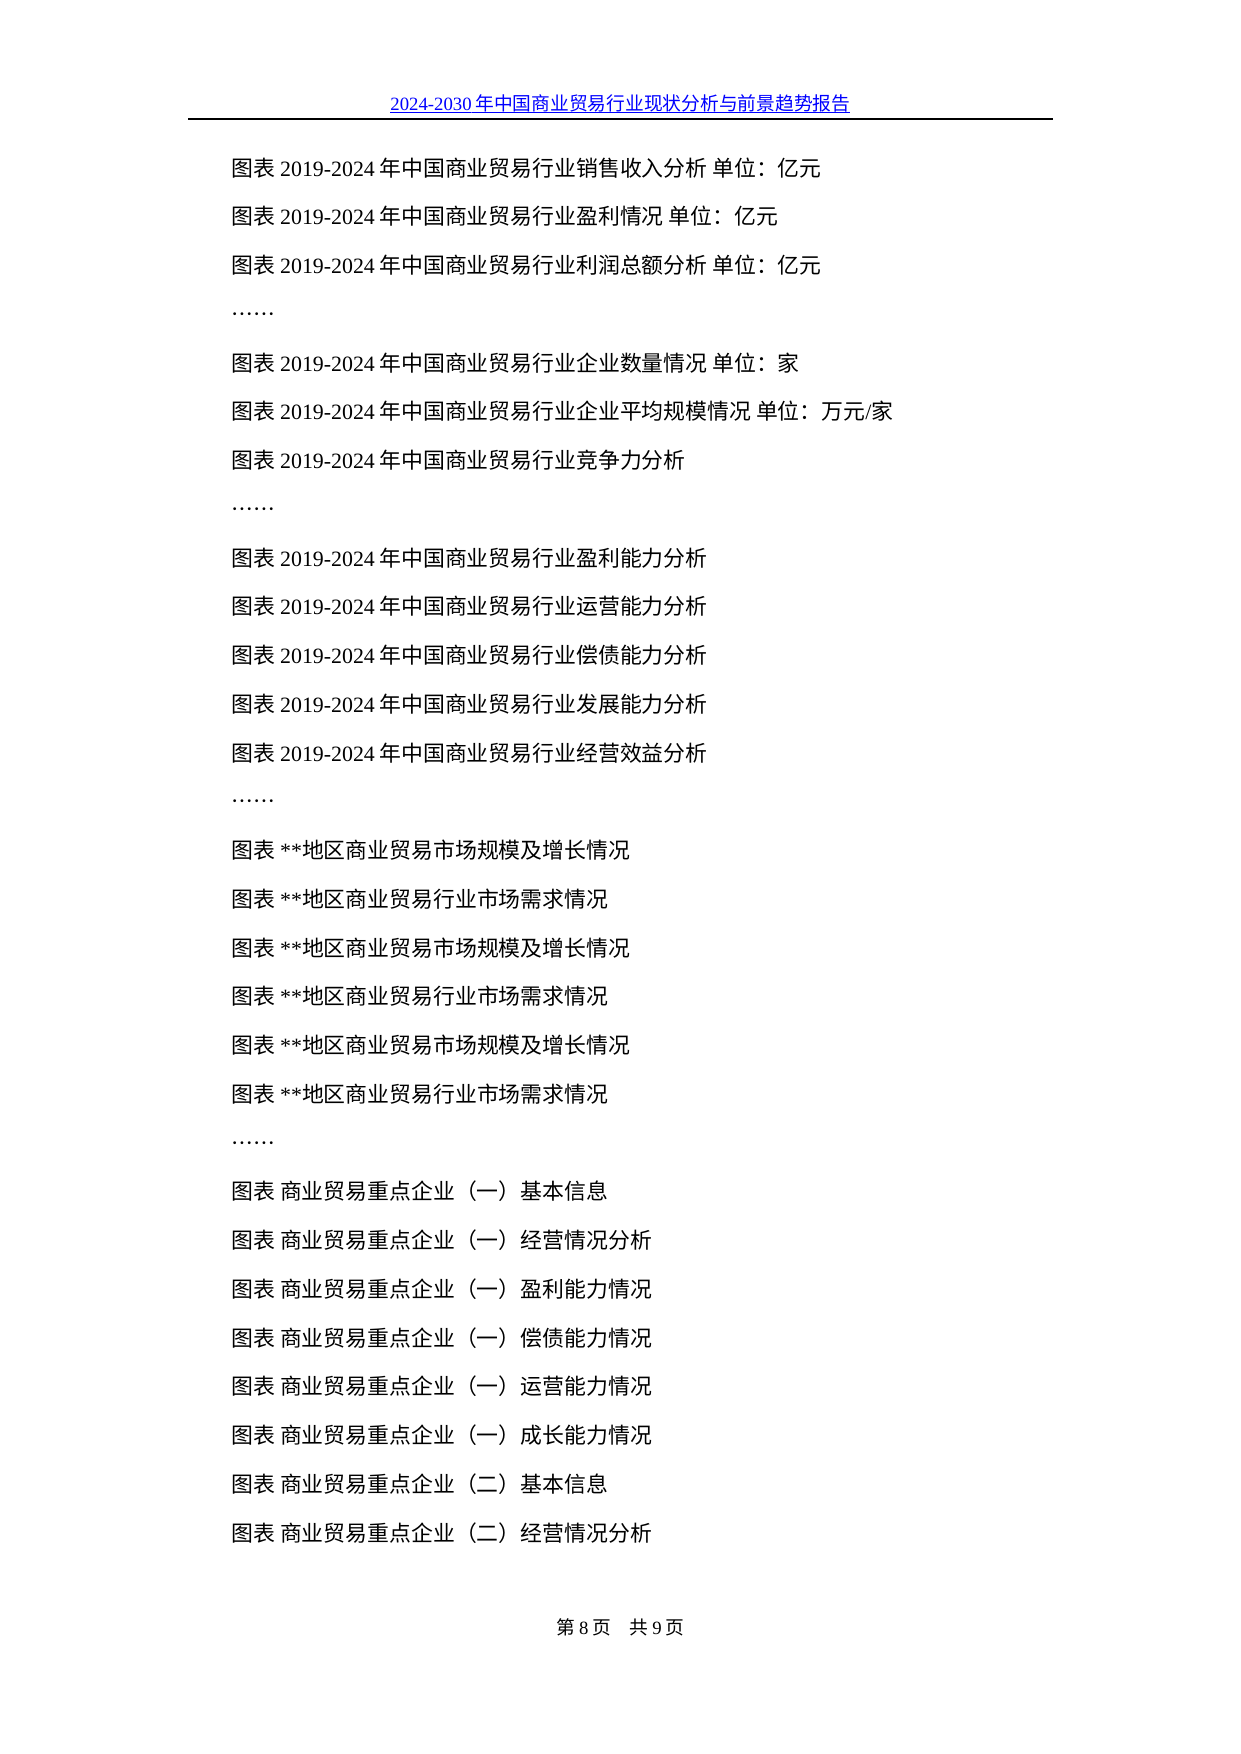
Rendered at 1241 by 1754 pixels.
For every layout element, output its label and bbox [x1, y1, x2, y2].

text [187, 150, 1053, 1548]
